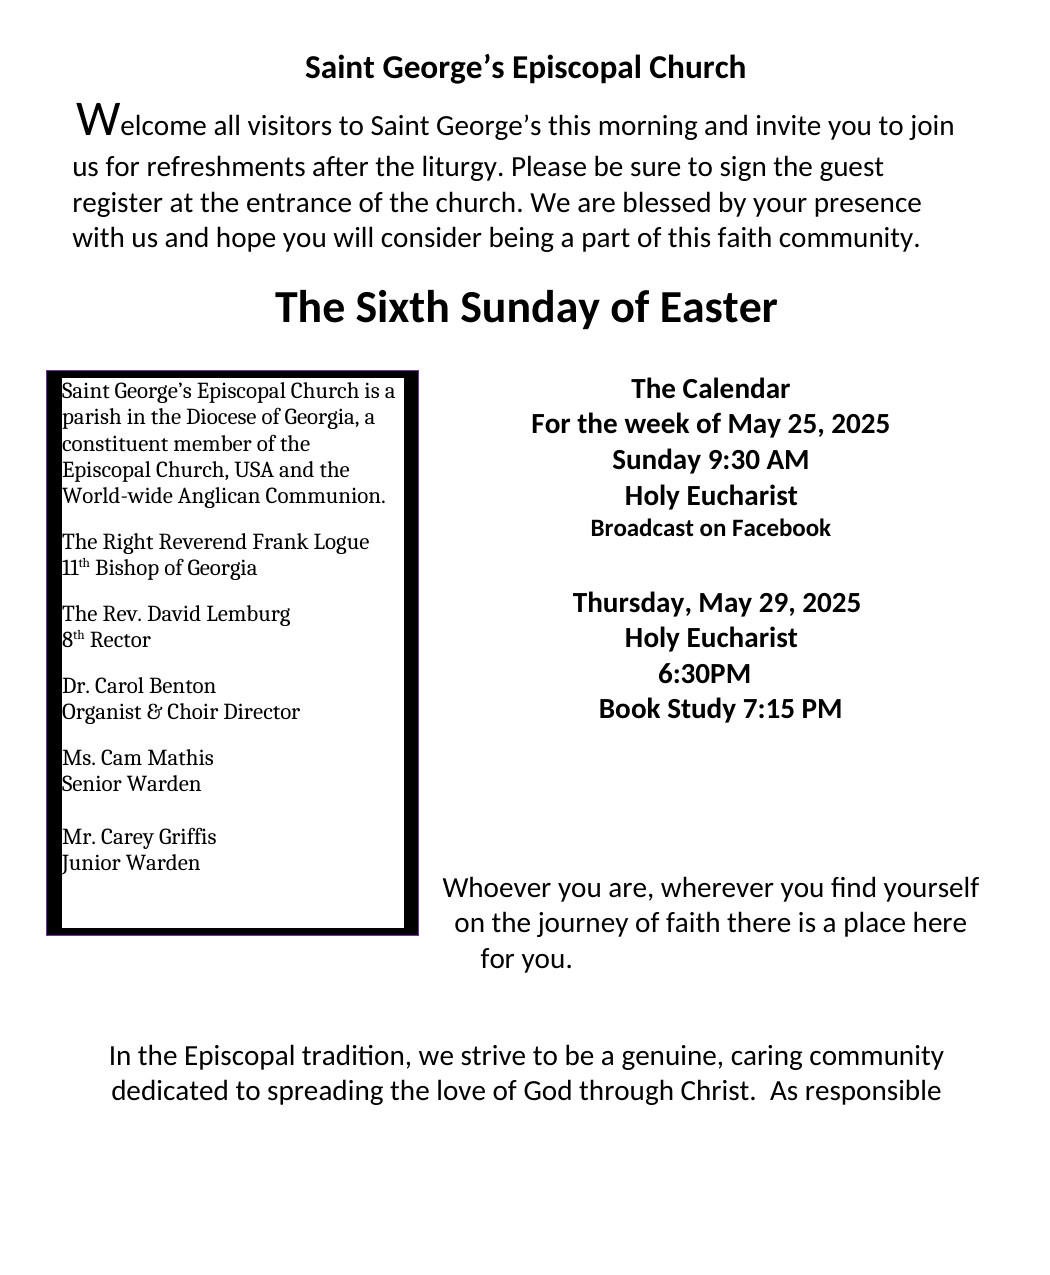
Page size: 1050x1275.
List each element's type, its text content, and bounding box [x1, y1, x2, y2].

text Saint George’s Episcopal Church [147, 46, 981, 87]
text Broadcast on Facebook [419, 512, 981, 543]
text Book Study 7:15 PM [419, 691, 981, 726]
text Whoever you are, wherever you find yourself on the journey of faith there is a place here for you. [72, 869, 981, 976]
text For the week of May 25, 2025 [419, 406, 981, 441]
text 6:30PM [419, 655, 981, 691]
text Welcome all visitors to Saint George’s this morning and invite you to join us for refreshments after the liturgy. Please be sure to sign the guest register at the entrance of the church. We are blessed by your presence with us and hope you will consider being a part of this faith community. [72, 87, 981, 255]
text Sunday 9:30 AM [419, 441, 981, 477]
text The Sixth Sunday of Easter [72, 278, 981, 334]
text The Calendar [419, 370, 981, 406]
text Holy Eucharist [419, 477, 981, 512]
text Holy Eucharist [419, 619, 981, 655]
text Thursday, May 29, 2025 [419, 584, 981, 619]
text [72, 1037, 981, 1108]
